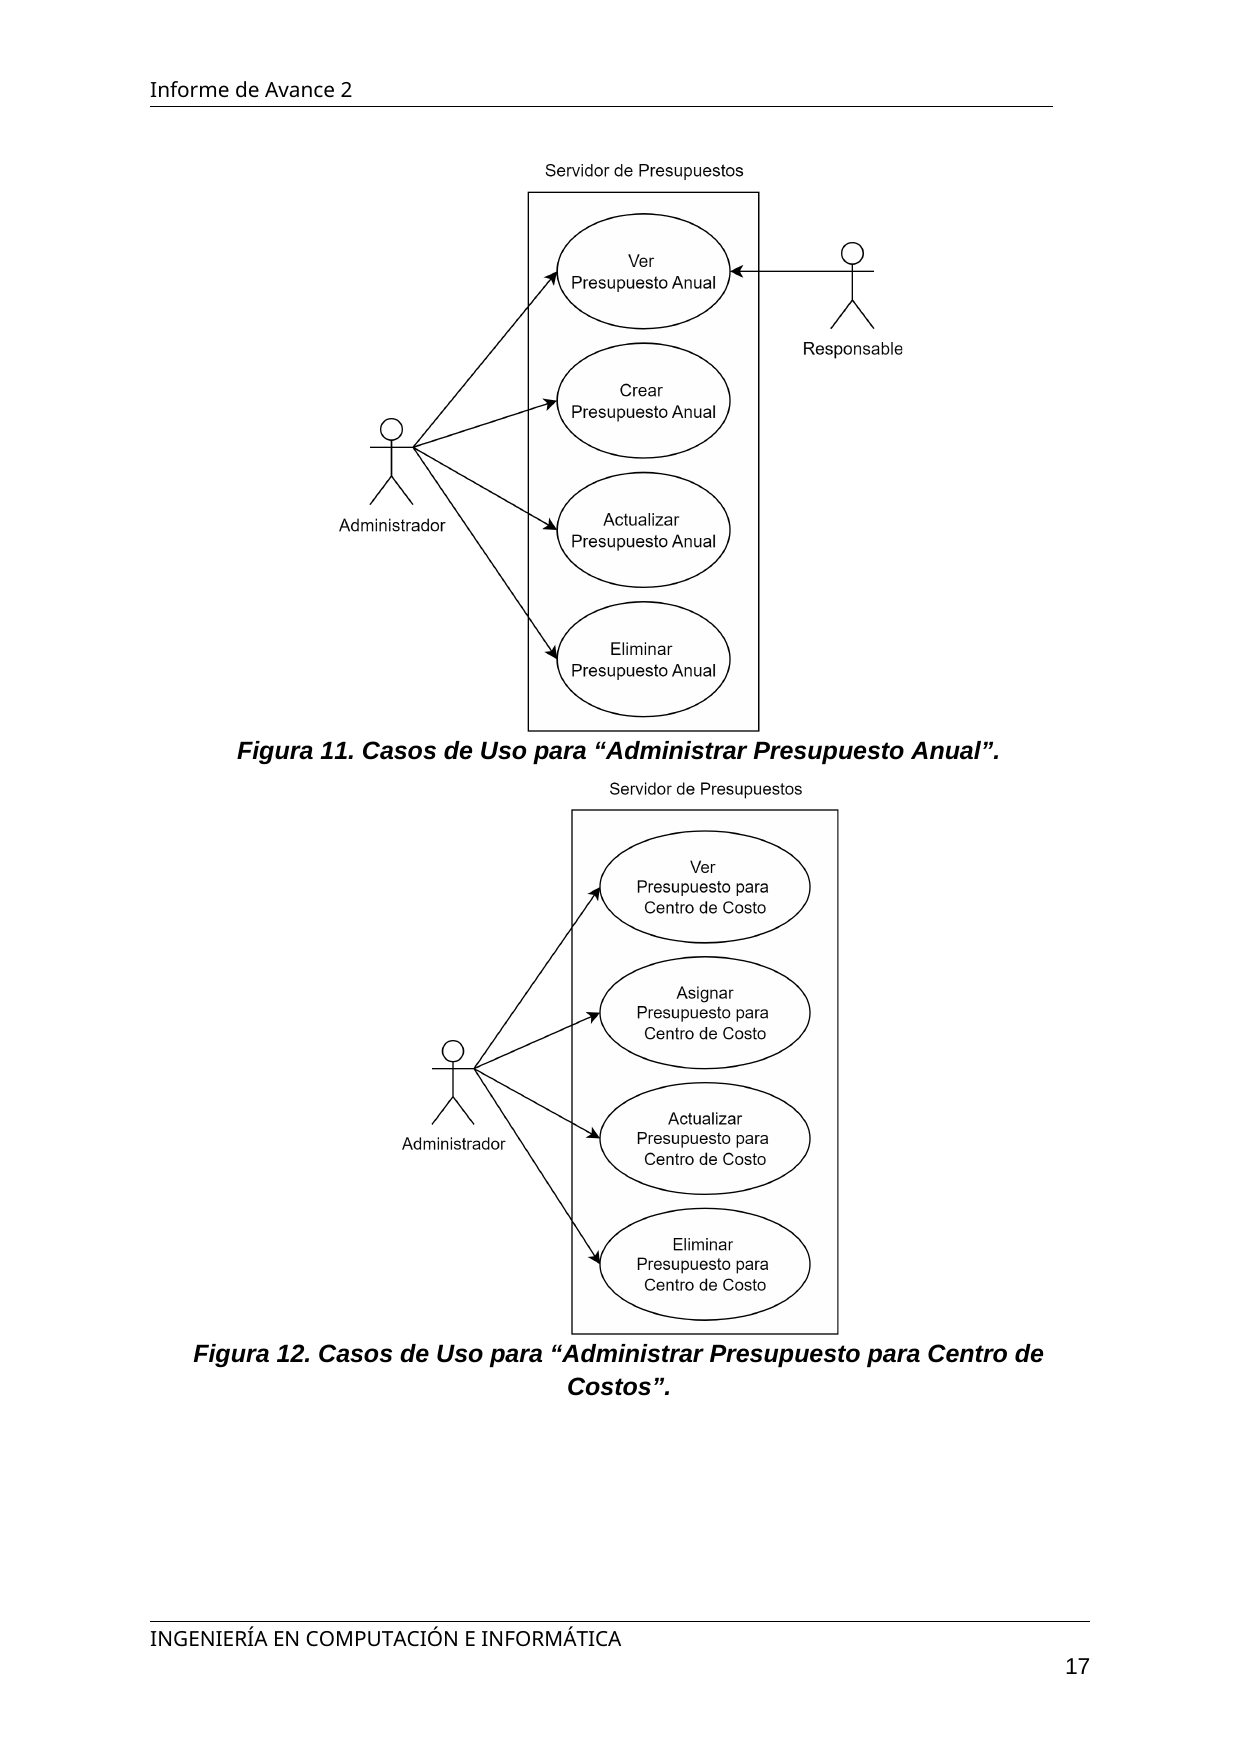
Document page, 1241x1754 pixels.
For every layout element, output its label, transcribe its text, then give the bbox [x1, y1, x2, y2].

subtitle Figura 12. Casos de Uso para “Administrar Presupuesto para Centro de Costos”. [150, 1339, 1090, 1401]
subtitle Figura 11. Casos de Uso para “Administrar Presupuesto Anual”. [150, 736, 1090, 765]
picture [338, 150, 903, 732]
picture [401, 768, 839, 1335]
